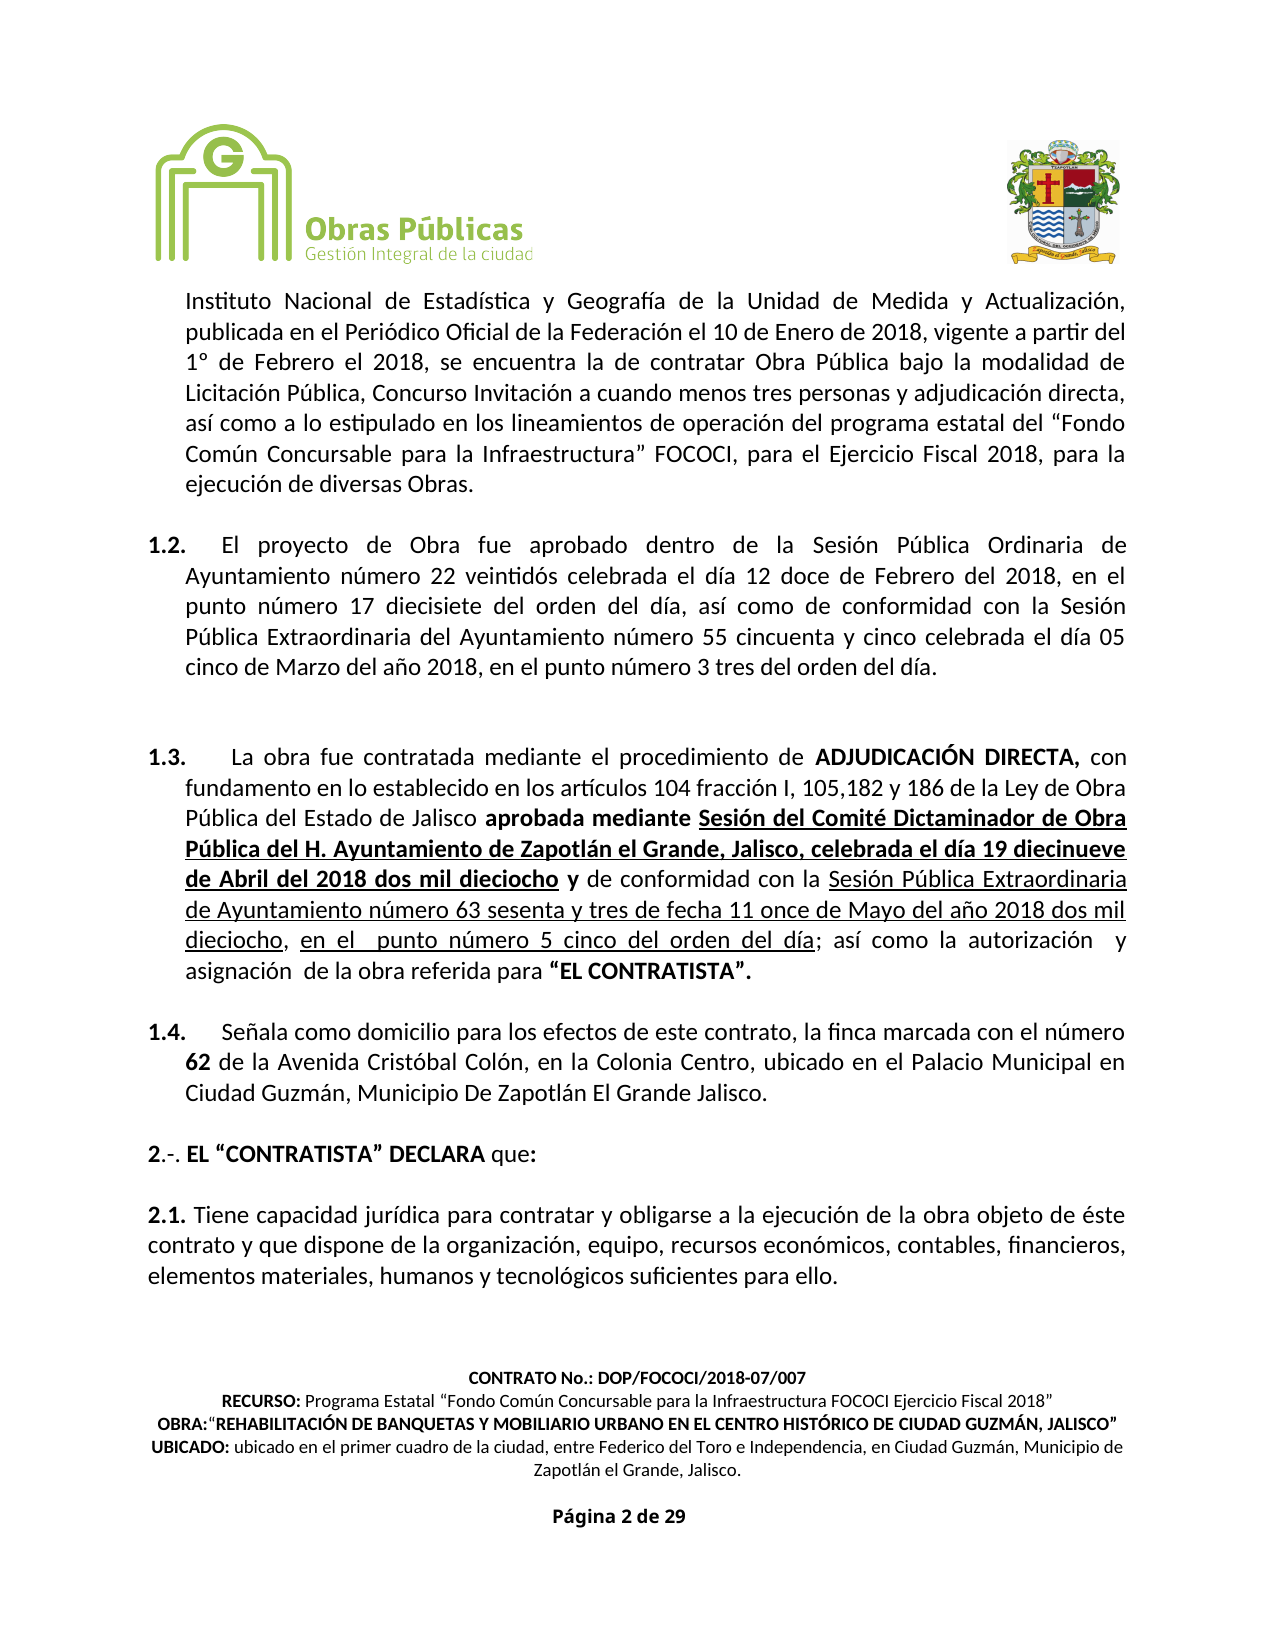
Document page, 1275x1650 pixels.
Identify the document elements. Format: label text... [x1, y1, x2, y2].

list La obra fue contratada mediante el procedimiento de ADJUDICACIÓN DIRECTA, con fundamento en lo establecido en los artículos 104 fracción I, 105,182 y 186 de la Ley de Obra Pública del Estado de Jalisco aprobada mediante Sesión del Comité Dictaminador de Obra Pública del H. Ayuntamiento de Zapotlán el Grande, Jalisco, celebrada el día 19 diecinueve de Abril del 2018 dos mil dieciocho y de conformidad con la Sesión Pública Extraordinaria de Ayuntamiento número 63 sesenta y tres de fecha 11 once de Mayo del año 2018 dos mil dieciocho, en el punto número 5 cinco del orden del día; así como la autorización y asignación de la obra referida para “EL CONTRATISTA”. [148, 741, 1127, 985]
text 2.1. Tiene capacidad jurídica para contratar y obligarse a la ejecución de la obra objeto de éste contrato y que dispone de la organización, equipo, recursos económicos, contables, financieros, elementos materiales, humanos y tecnológicos suficientes para ello. [148, 1199, 1127, 1291]
picture [155, 124, 533, 264]
text 2.-. EL “CONTRATISTA” DECLARA que: [148, 1138, 1127, 1168]
list El proyecto de Obra fue aprobado dentro de la Sesión Pública Ordinaria de Ayuntamiento número 22 veintidós celebrada el día 12 doce de Febrero del 2018, en el punto número 17 diecisiete del orden del día, así como de conformidad con la Sesión Pública Extraordinaria del Ayuntamiento número 55 cincuenta y cinco celebrada el día 05 cinco de Marzo del año 2018, en el punto número 3 tres del orden del día. [148, 529, 1127, 682]
picture [1007, 140, 1120, 264]
list Señala como domicilio para los efectos de este contrato, la finca marcada con el número 62 de la Avenida Cristóbal Colón, en la Colonia Centro, ubicado en el Palacio Municipal en Ciudad Guzmán, Municipio De Zapotlán El Grande Jalisco. [148, 1016, 1127, 1107]
